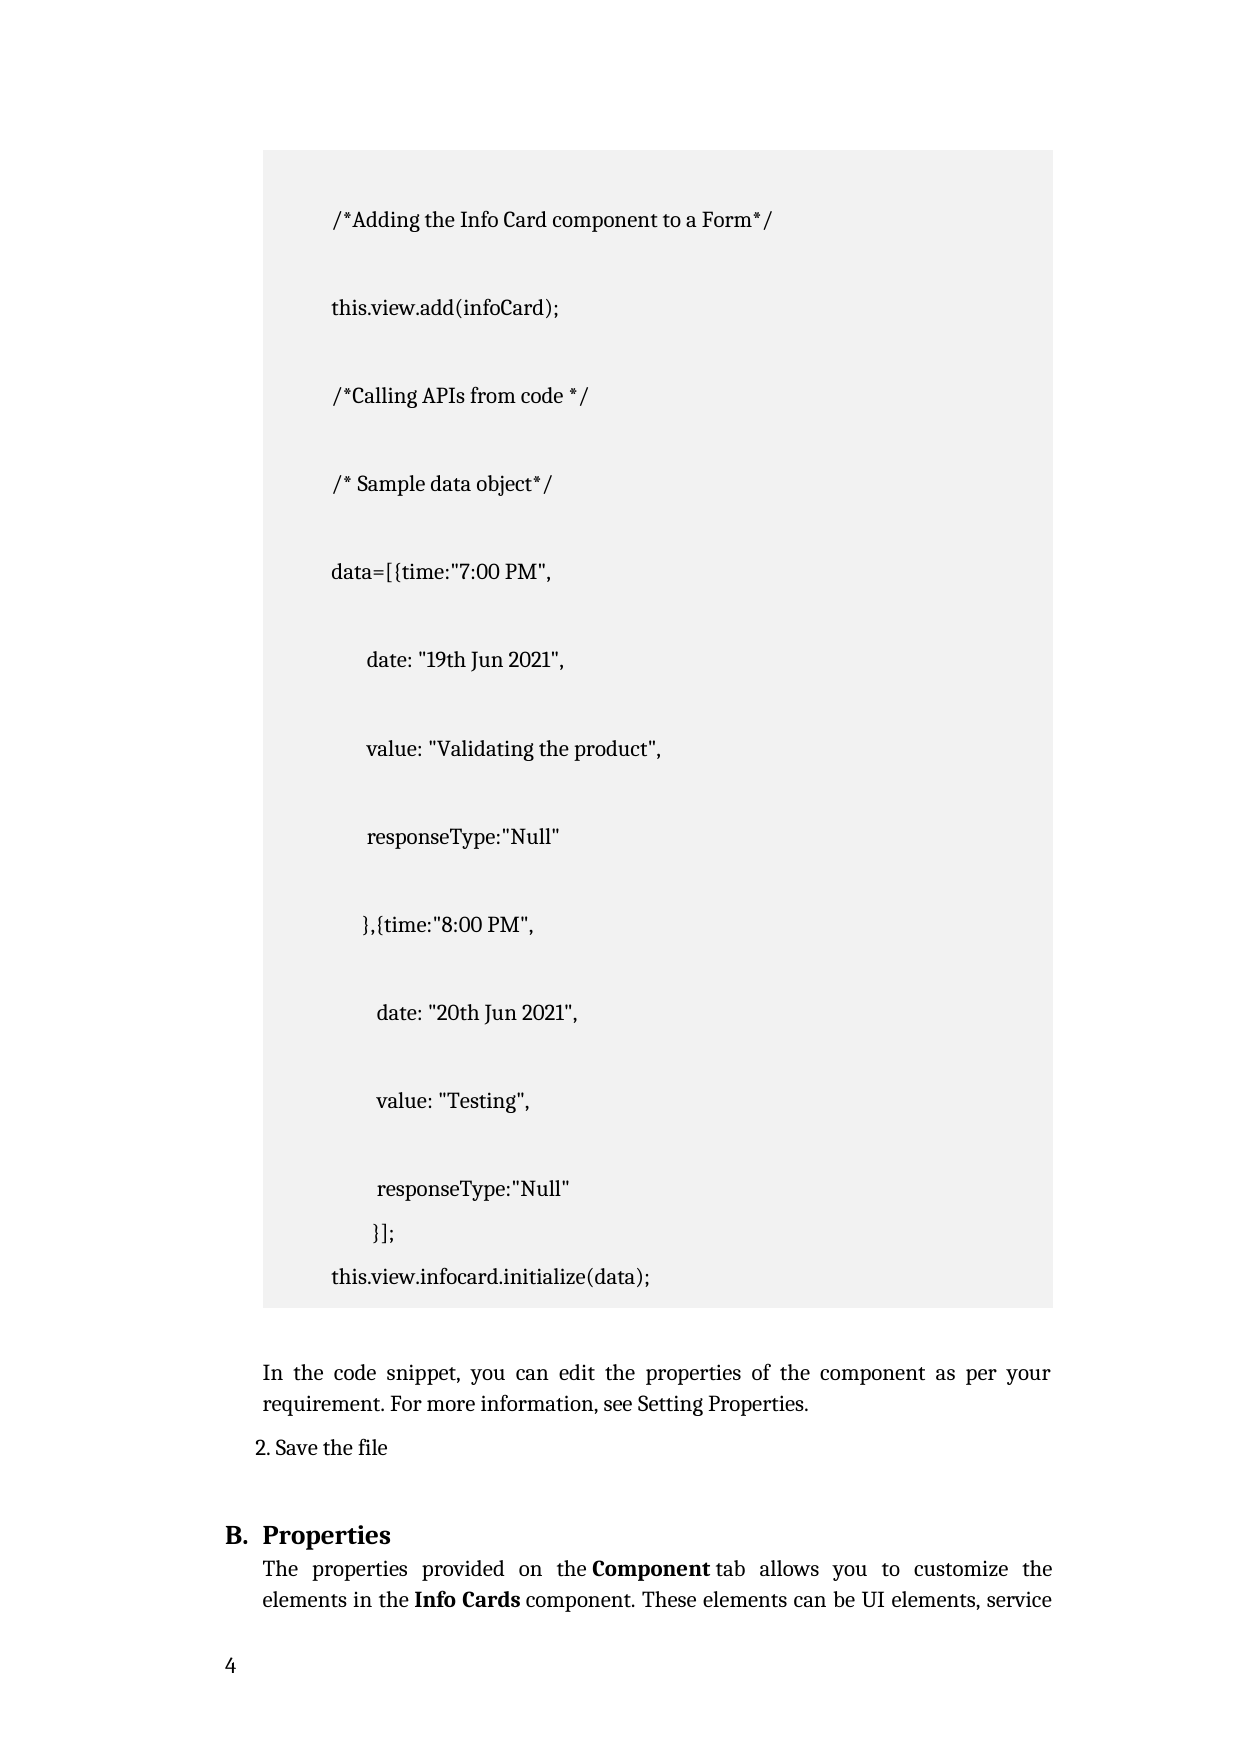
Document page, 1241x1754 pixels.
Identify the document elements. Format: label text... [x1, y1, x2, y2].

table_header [263, 150, 1053, 1308]
text 2. Save the file [225, 1435, 1053, 1461]
text In the code snippet, you can edit the properties of the component as per your requirement. For more information, see Setting Properties. [262, 1359, 1053, 1417]
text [262, 1556, 1053, 1614]
subtitle Properties [225, 1520, 1053, 1552]
